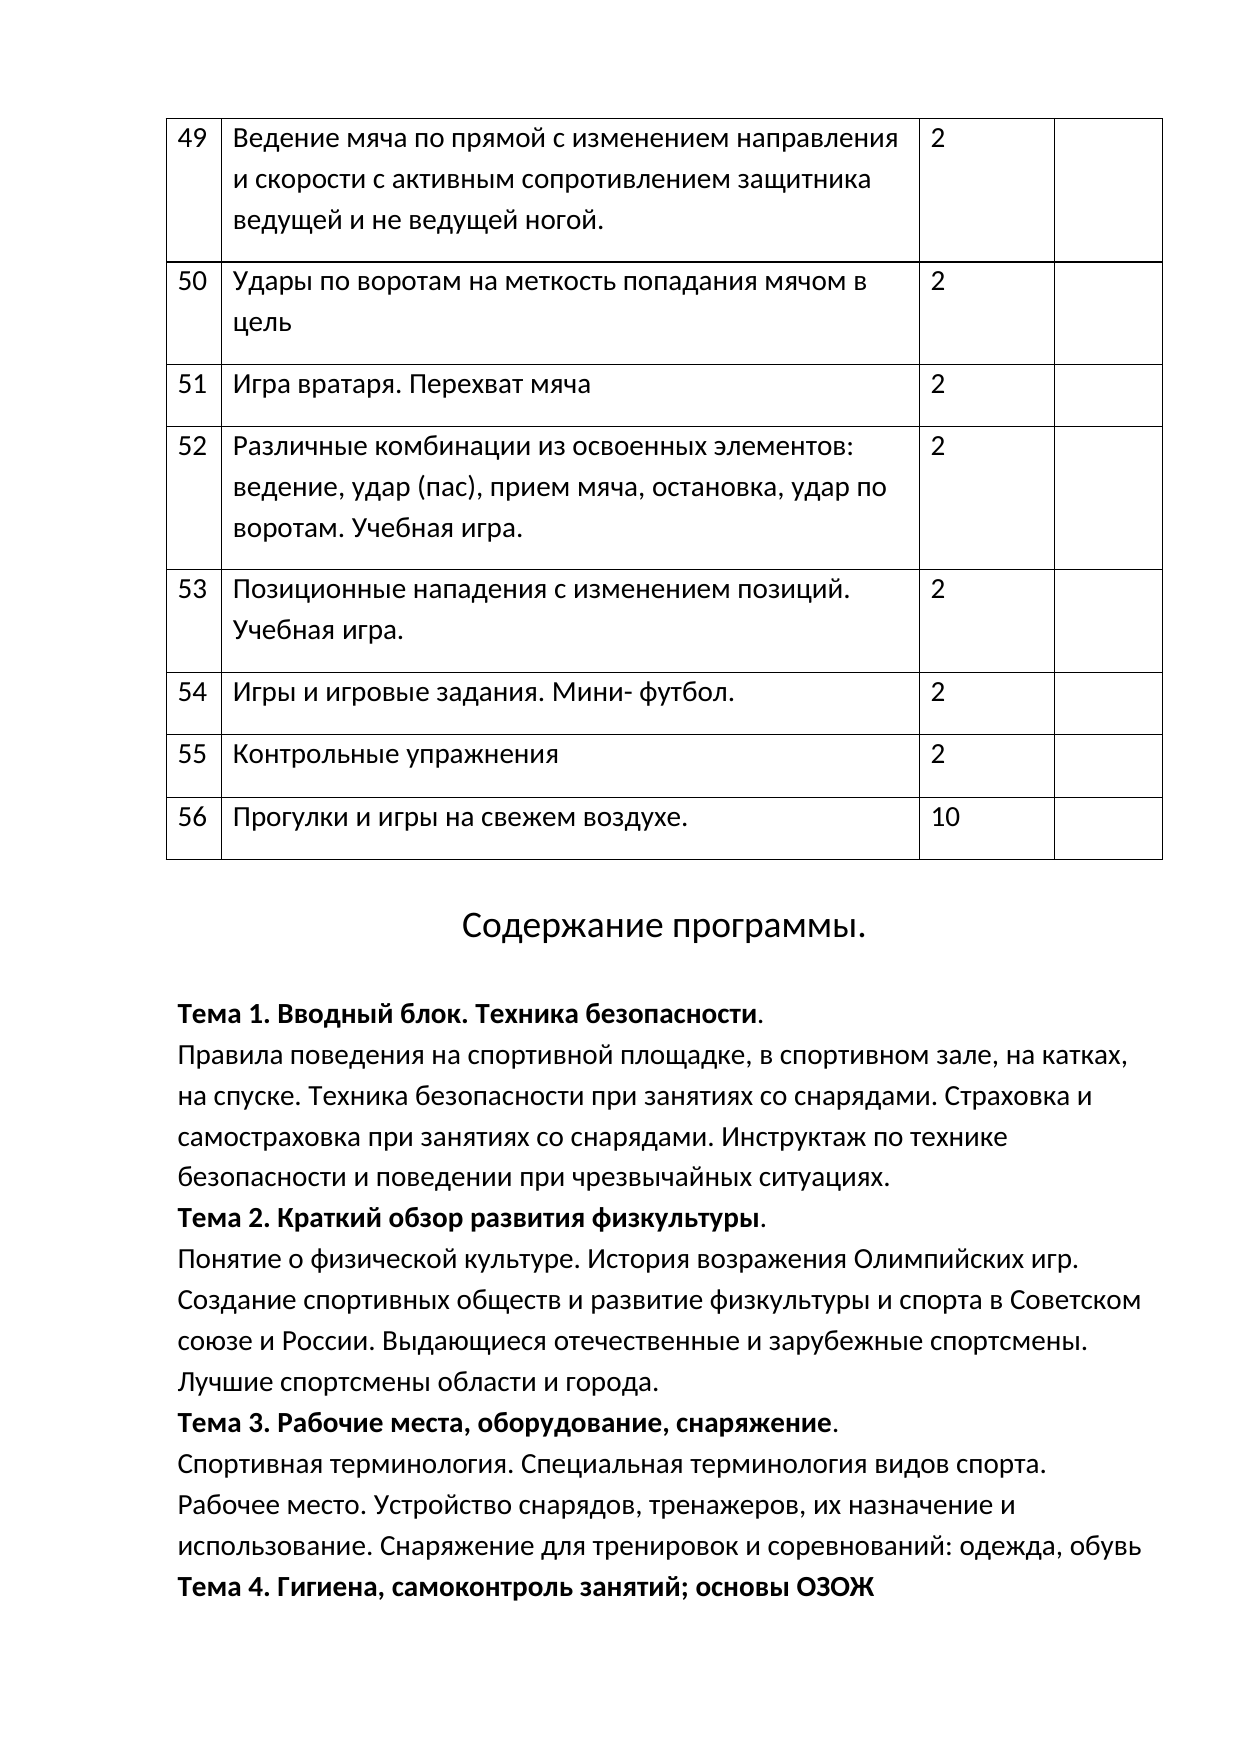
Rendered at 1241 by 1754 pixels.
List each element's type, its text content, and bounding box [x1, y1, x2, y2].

table_cell [1055, 673, 1162, 734]
table_cell Позиционные нападения с изменением позиций. Учебная игра. [222, 570, 919, 672]
table_cell 2 [920, 735, 1054, 797]
table_cell 52 [167, 427, 221, 569]
table_cell Контрольные упражнения [222, 735, 919, 797]
table_cell Прогулки и игры на свежем воздухе. [222, 798, 919, 859]
table_cell [1055, 798, 1162, 859]
table_cell 55 [167, 735, 221, 797]
table_cell 54 [167, 673, 221, 734]
table_cell [1055, 365, 1162, 426]
table_cell Ведение мяча по прямой с изменением направления и скорости с активным сопротивлением защитника ведущей и не ведущей ногой. [222, 119, 919, 261]
table_cell 53 [167, 570, 221, 672]
text Тема 1. Вводный блок. Техника безопасности. [177, 995, 1152, 1030]
text Тема 4. Гигиена, самоконтроль занятий; основы ОЗОЖ [177, 1568, 1152, 1603]
table_cell Различные комбинации из освоенных элементов: ведение, удар (пас), прием мяча, остановка, удар по воротам. Учебная игра. [222, 427, 919, 569]
table_cell 2 [920, 427, 1054, 569]
text Содержание программы. [177, 901, 1152, 947]
table_cell [1055, 119, 1162, 261]
text Понятие о физической культуре. История возражения Олимпийских игр. Создание спортивных обществ и развитие физкультуры и спорта в Советском союзе и России. Выдающиеся отечественные и зарубежные спортсмены. Лучшие спортсмены области и города. [177, 1240, 1152, 1399]
table_cell Игры и игровые задания. Мини- футбол. [222, 673, 919, 734]
table_cell 10 [920, 798, 1054, 859]
table_cell 50 [167, 263, 221, 364]
table_cell 2 [920, 119, 1054, 261]
table_cell 51 [167, 365, 221, 426]
table_cell 49 [167, 119, 221, 261]
table_cell Игра вратаря. Перехват мяча [222, 365, 919, 426]
table_cell 2 [920, 263, 1054, 364]
table_cell [1055, 570, 1162, 672]
table_cell [1055, 263, 1162, 364]
table_cell 2 [920, 570, 1054, 672]
table_cell 2 [920, 365, 1054, 426]
text Спортивная терминология. Специальная терминология видов спорта. Рабочее место. Устройство снарядов, тренажеров, их назначение и использование. Снаряжение для тренировок и соревнований: одежда, обувь [177, 1445, 1152, 1563]
table_cell 56 [167, 798, 221, 859]
text Тема 3. Рабочие места, оборудование, снаряжение. [177, 1404, 1152, 1440]
table_cell 2 [920, 673, 1054, 734]
text Тема 2. Краткий обзор развития физкультуры. [177, 1199, 1152, 1235]
text Правила поведения на спортивной площадке, в спортивном зале, на катках, на спуске. Техника безопасности при занятиях со снарядами. Страховка и самостраховка при занятиях со снарядами. Инструктаж по технике безопасности и поведении при чрезвычайных ситуациях. [177, 1036, 1152, 1194]
table_cell Удары по воротам на меткость попадания мячом в цель [222, 263, 919, 364]
table_cell [1055, 427, 1162, 569]
table_cell [1055, 735, 1162, 797]
